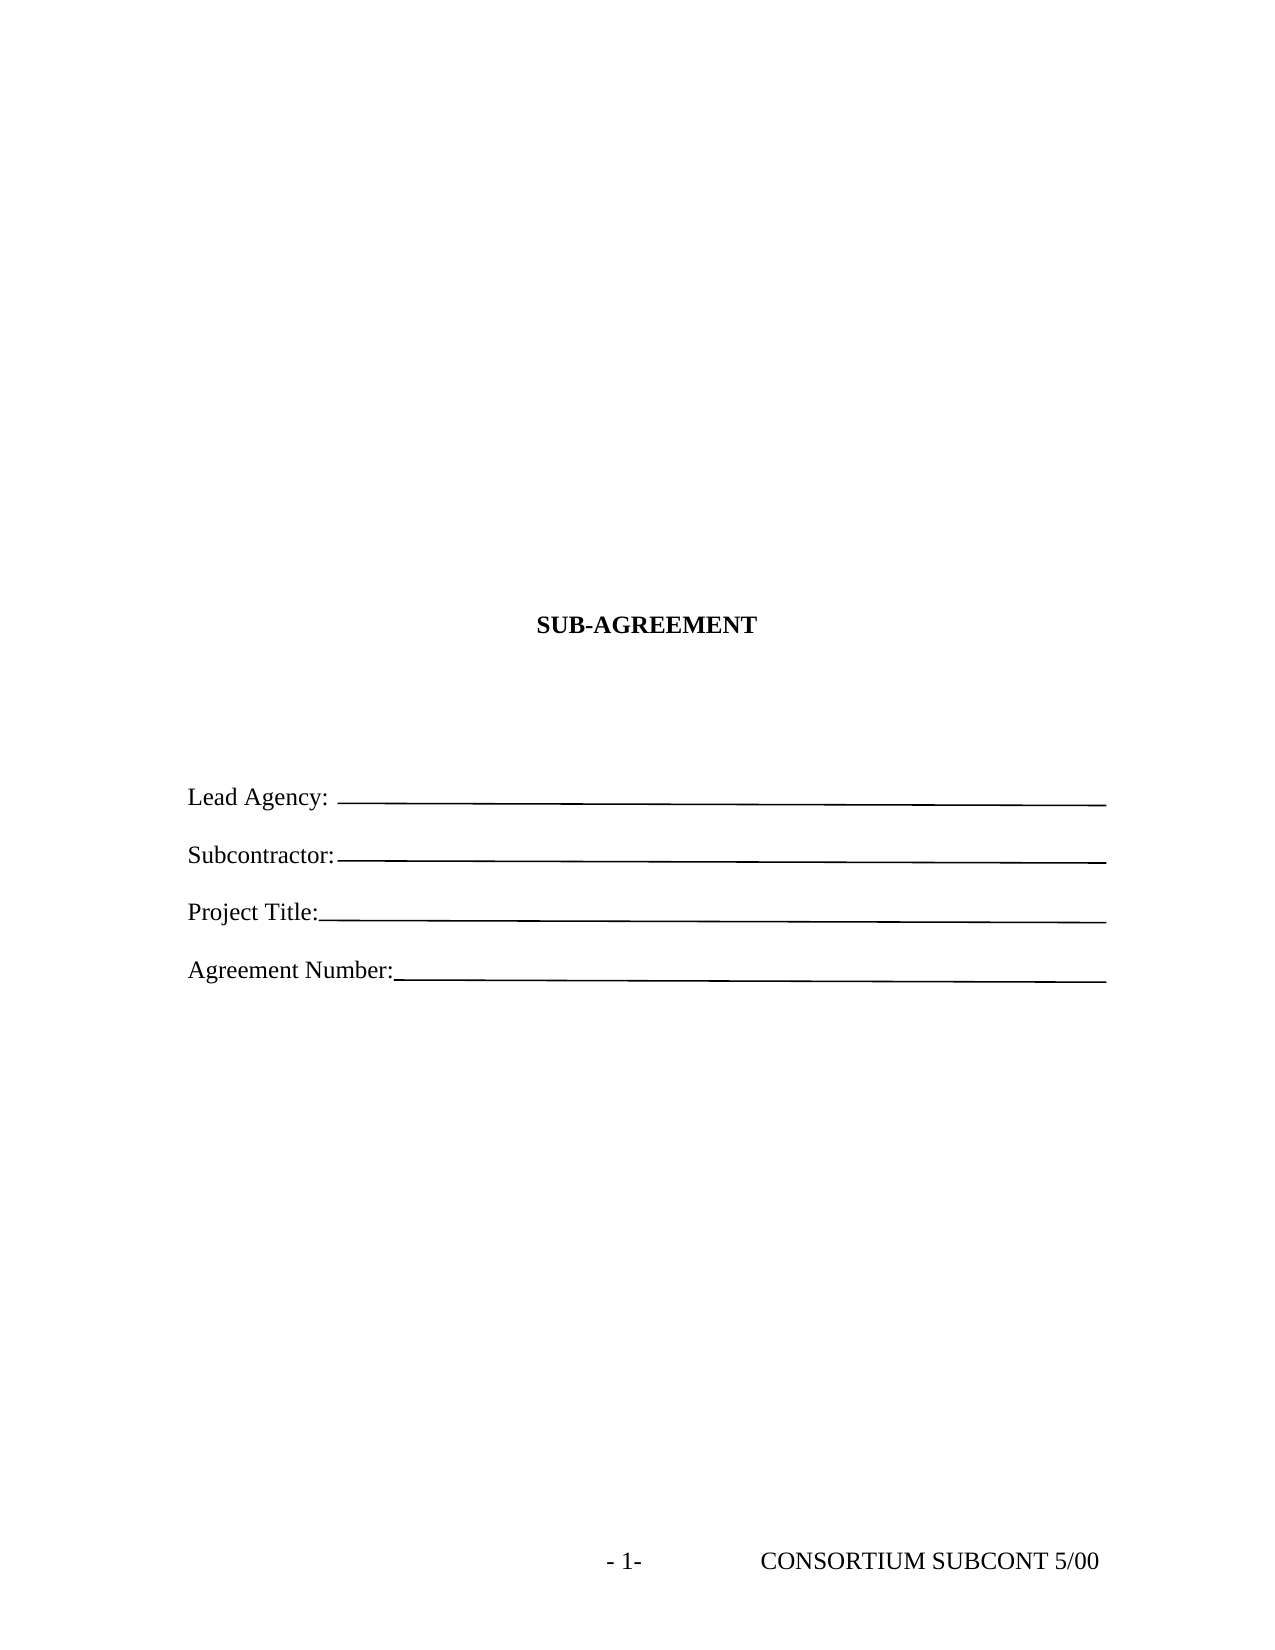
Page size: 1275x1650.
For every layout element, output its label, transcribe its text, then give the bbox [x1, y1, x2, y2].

text Subcontractor: [187, 840, 1106, 869]
text Project Title: [187, 897, 1106, 926]
text Agreement Number: [187, 955, 1106, 984]
text SUB-AGREEMENT [187, 610, 1106, 639]
text Lead Agency: [187, 782, 1106, 811]
